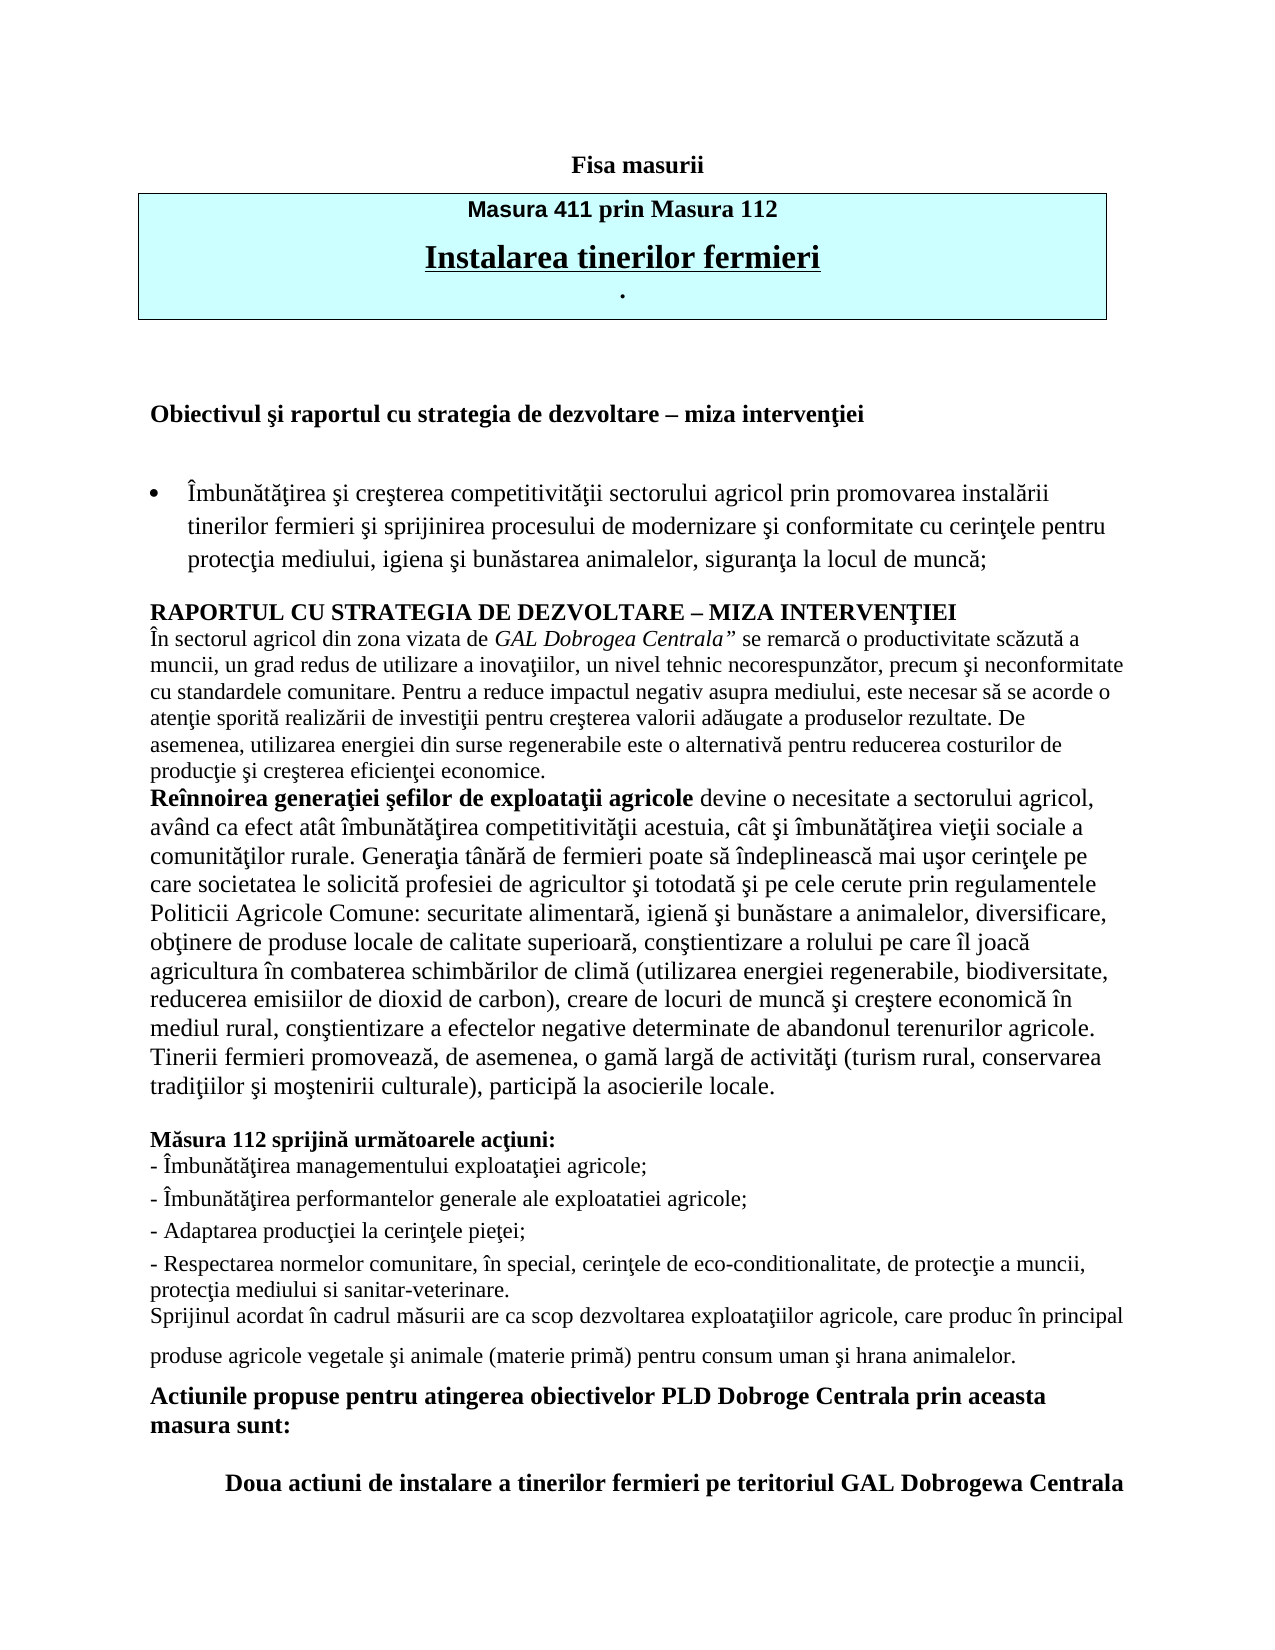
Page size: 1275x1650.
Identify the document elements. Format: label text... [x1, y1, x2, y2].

text Tinerii fermieri promovează, de asemenea, o gamă largă de activităţi (turism rural, conservarea tradiţiilor şi moştenirii culturale), participă la asocierile locale. [150, 1042, 1125, 1099]
text În sectorul agricol din zona vizata de GAL Dobrogea Centrala” se remarcă o productivitate scăzută a muncii, un grad redus de utilizare a inovaţiilor, un nivel tehnic necorespunzător, precum şi neconformitate cu standardele comunitare. Pentru a reduce impactul negativ asupra mediului, este necesar să se acorde o atenţie sporită realizării de investiţii pentru creşterea valorii adăugate a produselor rezultate. De asemenea, utilizarea energiei din surse regenerabile este o alternativă pentru reducerea costurilor de producţie şi creşterea eficienţei economice. [150, 625, 1125, 783]
text Actiunile propuse pentru atingerea obiectivelor PLD Dobroge Centrala prin aceasta masura sunt: [150, 1381, 1125, 1439]
text Sprijinul acordat în cadrul măsurii are ca scop dezvoltarea exploataţiilor agricole, care produc în principal produse agricole vegetale şi animale (materie primă) pentru consum uman şi hrana animalelor. [150, 1302, 1125, 1368]
text - Adaptarea producţiei la cerinţele pieţei; [150, 1217, 1125, 1244]
text - Respectarea normelor comunitare, în special, cerinţele de eco-conditionalitate, de protecţie a muncii, protecţia mediului si sanitar-veterinare. [150, 1250, 1125, 1302]
table_header Masura 411 prin Masura 112 Instalarea tinerilor fermieri . [139, 194, 1106, 319]
text Reînnoirea generaţiei şefilor de exploataţii agricole devine o necesitate a sectorului agricol, având ca efect atât îmbunătăţirea competitivităţii acestuia, cât şi îmbunătăţirea vieţii sociale a comunităţilor rurale. Generaţia tânără de fermieri poate să îndeplinească mai uşor cerinţele pe care societatea le solicită profesiei de agricultor şi totodată şi pe cele cerute prin regulamentele Politicii Agricole Comune: securitate alimentară, igienă şi bunăstare a animalelor, diversificare, obţinere de produse locale de calitate superioară, conştientizare a rolului pe care îl joacă agricultura în combaterea schimbărilor de climă (utilizarea energiei regenerabile, biodiversitate, reducerea emisiilor de dioxid de carbon), creare de locuri de muncă şi creştere economică în mediul rural, conştientizare a efectelor negative determinate de abandonul terenurilor agricole. [150, 783, 1125, 1042]
text Măsura 112 sprijină următoarele acţiuni: [150, 1126, 1125, 1152]
text - Îmbunătăţirea managementului exploataţiei agricole; [150, 1152, 1125, 1179]
text - Îmbunătăţirea performantelor generale ale exploatatiei agricole; [150, 1185, 1125, 1211]
text Obiectivul şi raportul cu strategia de dezvoltare – miza intervenţiei [150, 399, 1125, 427]
list Îmbunătăţirea şi creşterea competitivităţii sectorului agricol prin promovarea instalării tinerilor fermieri şi sprijinirea procesului de modernizare şi conformitate cu cerinţele pentru protecţia mediului, igiena şi bunăstarea animalelor, siguranţa la locul de muncă; [150, 478, 1125, 572]
text Fisa masurii [150, 150, 1125, 179]
text Doua actiuni de instalare a tinerilor fermieri pe teritoriul GAL Dobrogewa Centrala [225, 1468, 1125, 1496]
text RAPORTUL CU STRATEGIA DE DEZVOLTARE – MIZA INTERVENŢIEI [150, 598, 1125, 625]
